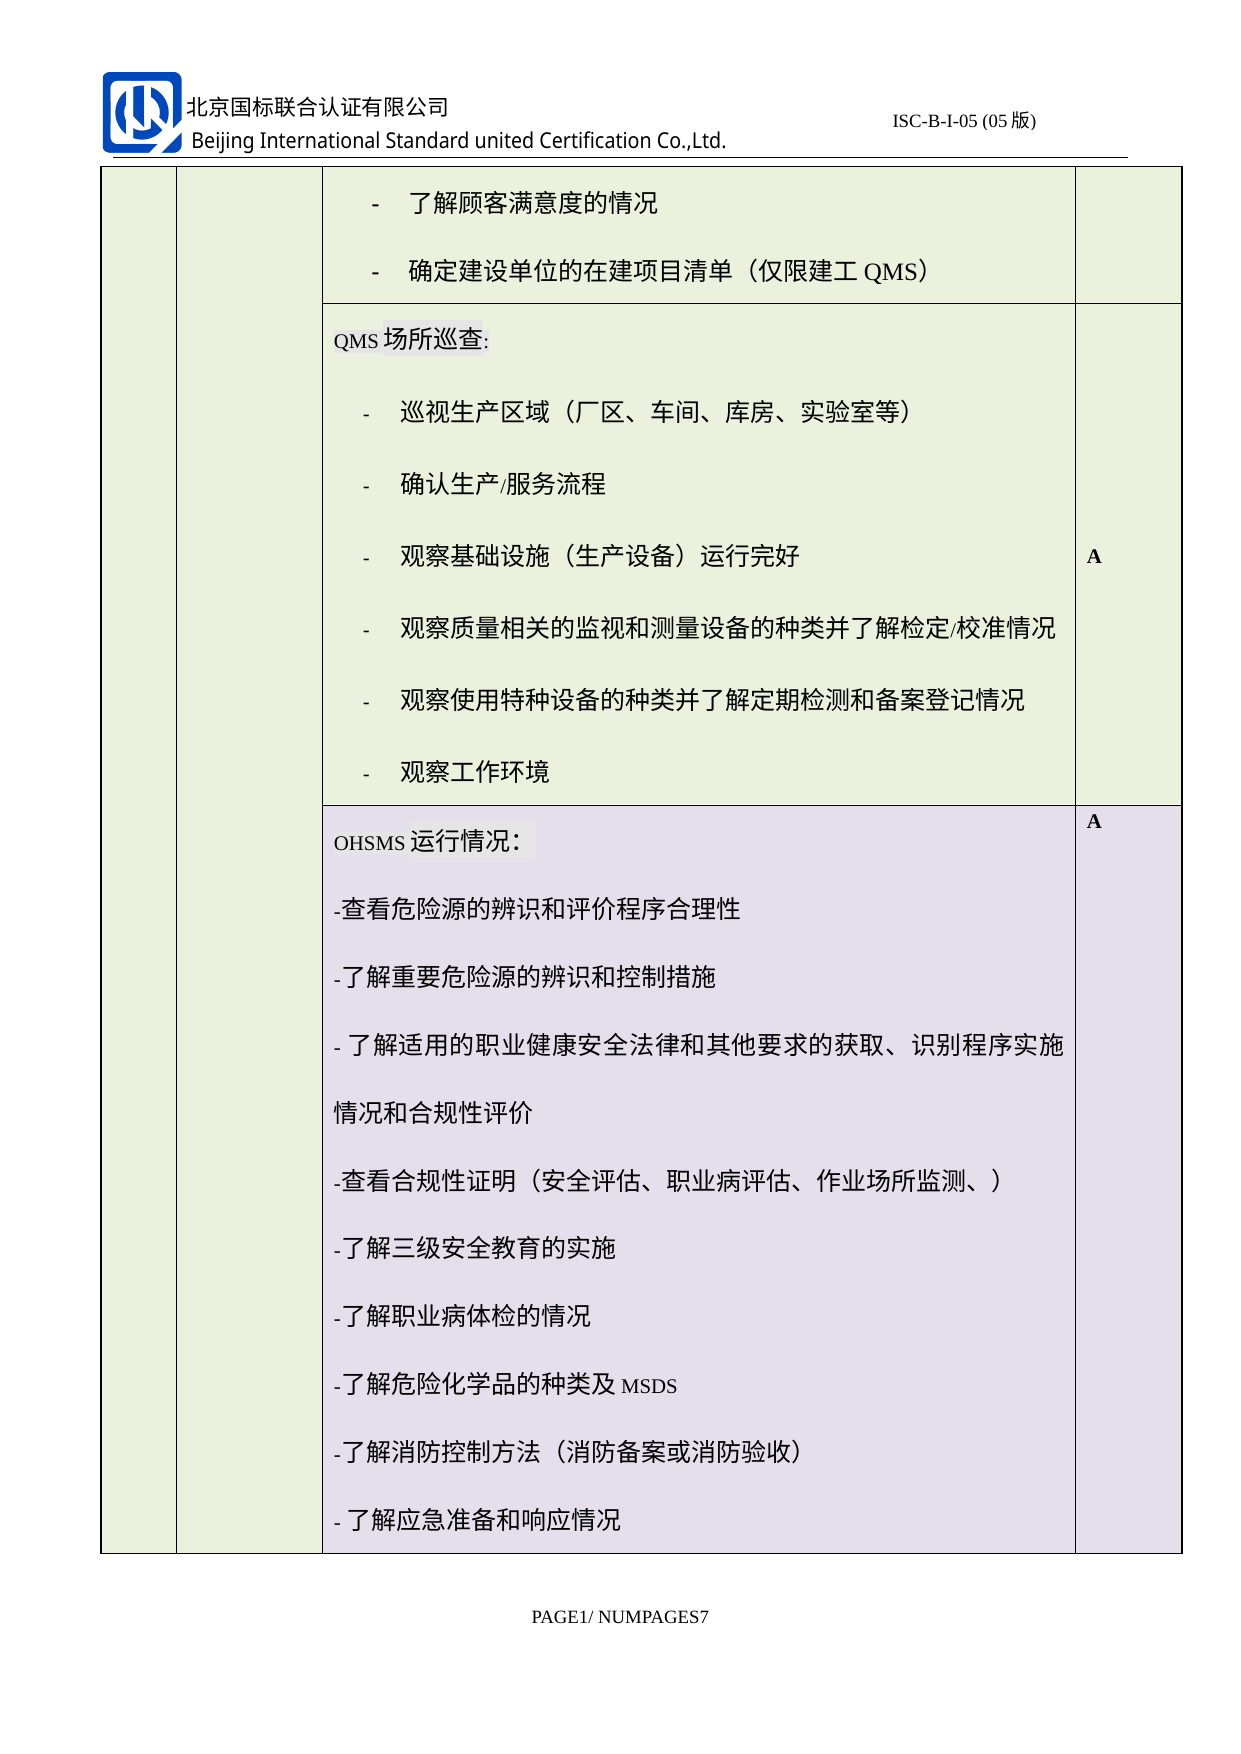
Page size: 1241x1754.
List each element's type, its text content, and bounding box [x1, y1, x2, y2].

picture [102, 72, 182, 153]
table_cell A [1076, 167, 1181, 303]
table_cell OHSMS运行情况： -查看危险源的辨识和评价程序合理性 -了解重要危险源的辨识和控制措施 - 了解适用的职业健康安全法律和其他要求的获取、识别程序实施情况和合规性评价 -查看合规性证明（安全评估、职业病评估、作业场所监测、） -了解三级安全教育的实施 -了解职业病体检的情况 -了解危险化学品的种类及MSDS -了解消防控制方法（消防备案或消防验收） - 了解应急准备和响应情况 [323, 806, 1075, 1553]
table_cell QMS场所巡查: 巡视生产区域（厂区、车间、库房、实验室等） 确认生产/服务流程 观察基础设施（生产设备）运行完好 观察质量相关的监视和测量设备的种类并了解检定/校准情况 观察使用特种设备的种类并了解定期检测和备案登记情况 观察工作环境 [323, 304, 1075, 804]
table_cell A [1076, 304, 1181, 804]
table_cell QMS运行情况： 确认不适用条款及合理的理由 了解质量关键控制点 了解关键过程和需要确认的过程及控制情况； 了解产品执行的标准或技术要求； 查看型式检验的证据（报告） 了解顾客投诉处理 了解顾客满意度的情况 确定建设单位的在建项目清单（仅限建工QMS） [323, 167, 1075, 303]
table_cell A [1076, 806, 1181, 1553]
